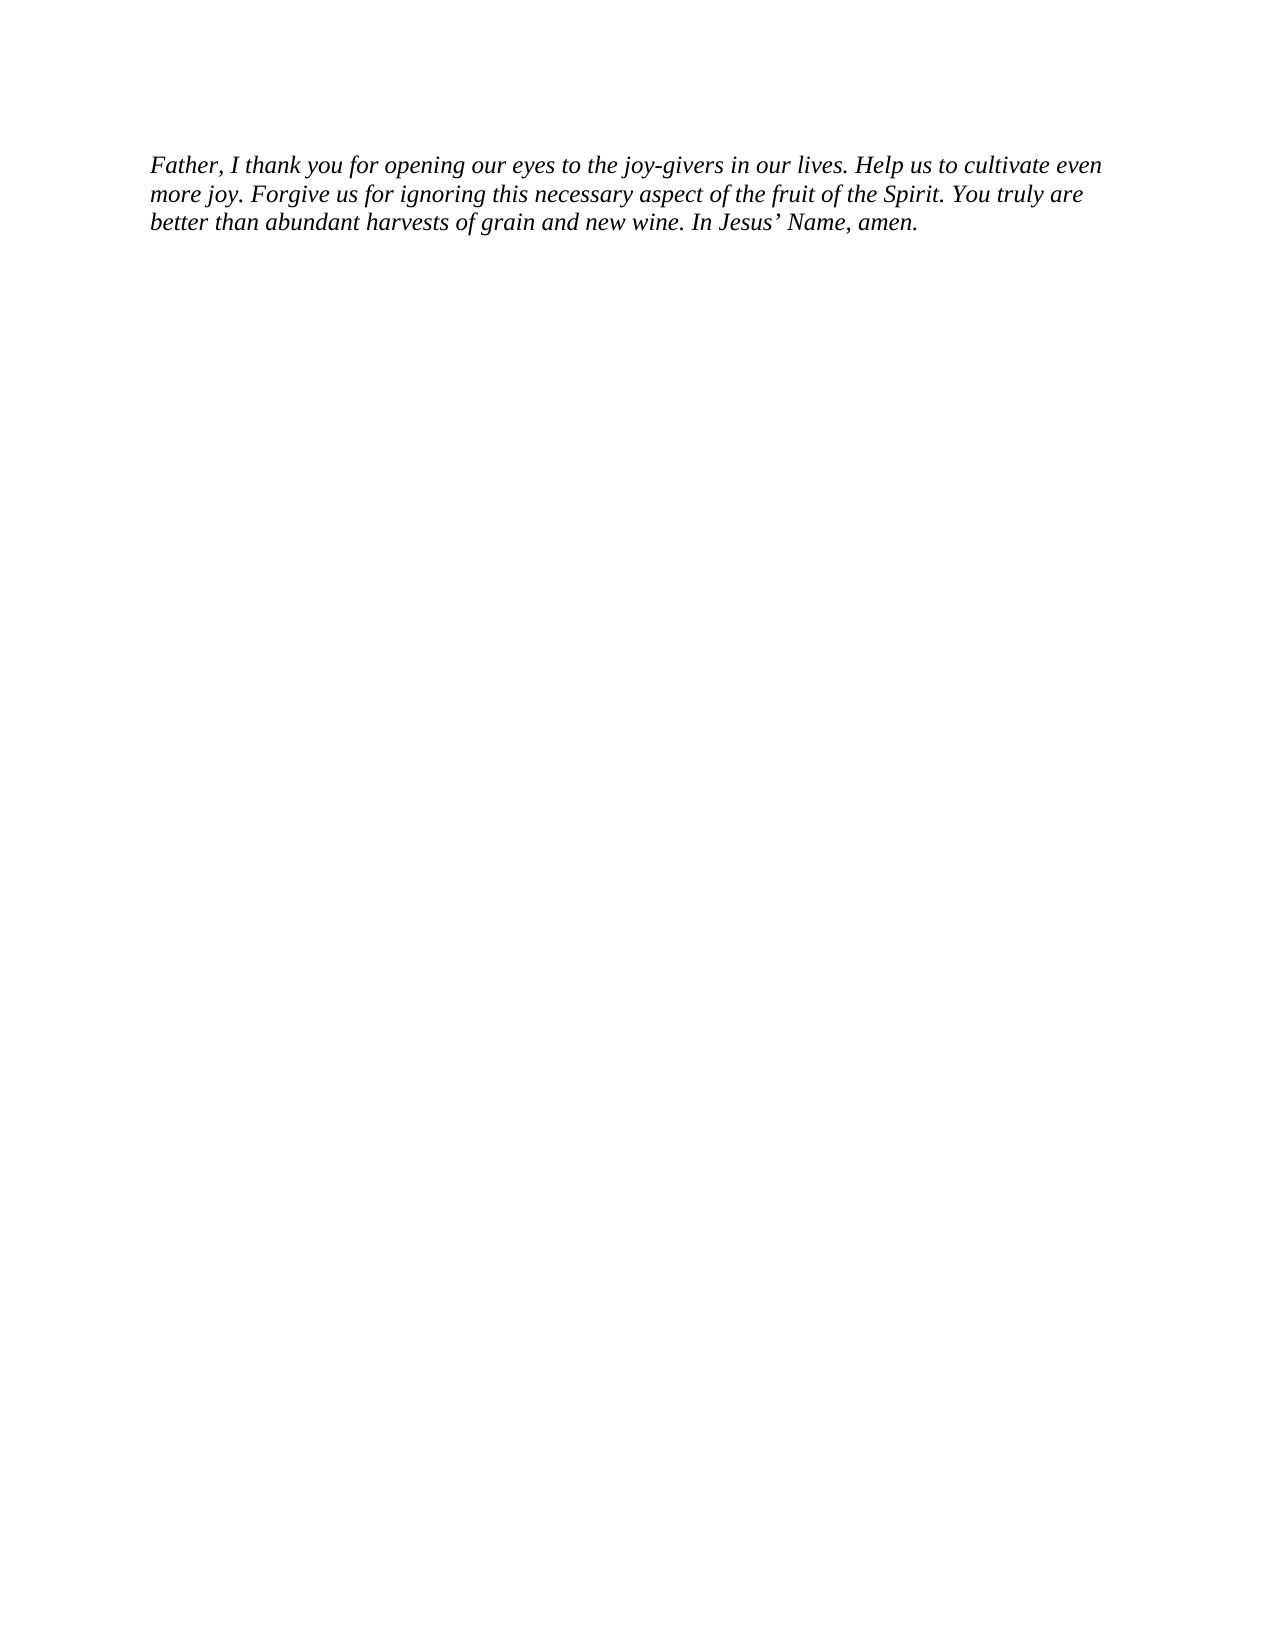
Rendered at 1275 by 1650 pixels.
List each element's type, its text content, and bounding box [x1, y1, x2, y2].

text Father, I thank you for opening our eyes to the joy-givers in our lives. Help us to cultivate even more joy. Forgive us for ignoring this necessary aspect of the fruit of the Spirit. You truly are better than abundant harvests of grain and new wine. In Jesus’ Name, amen. [150, 150, 1125, 236]
